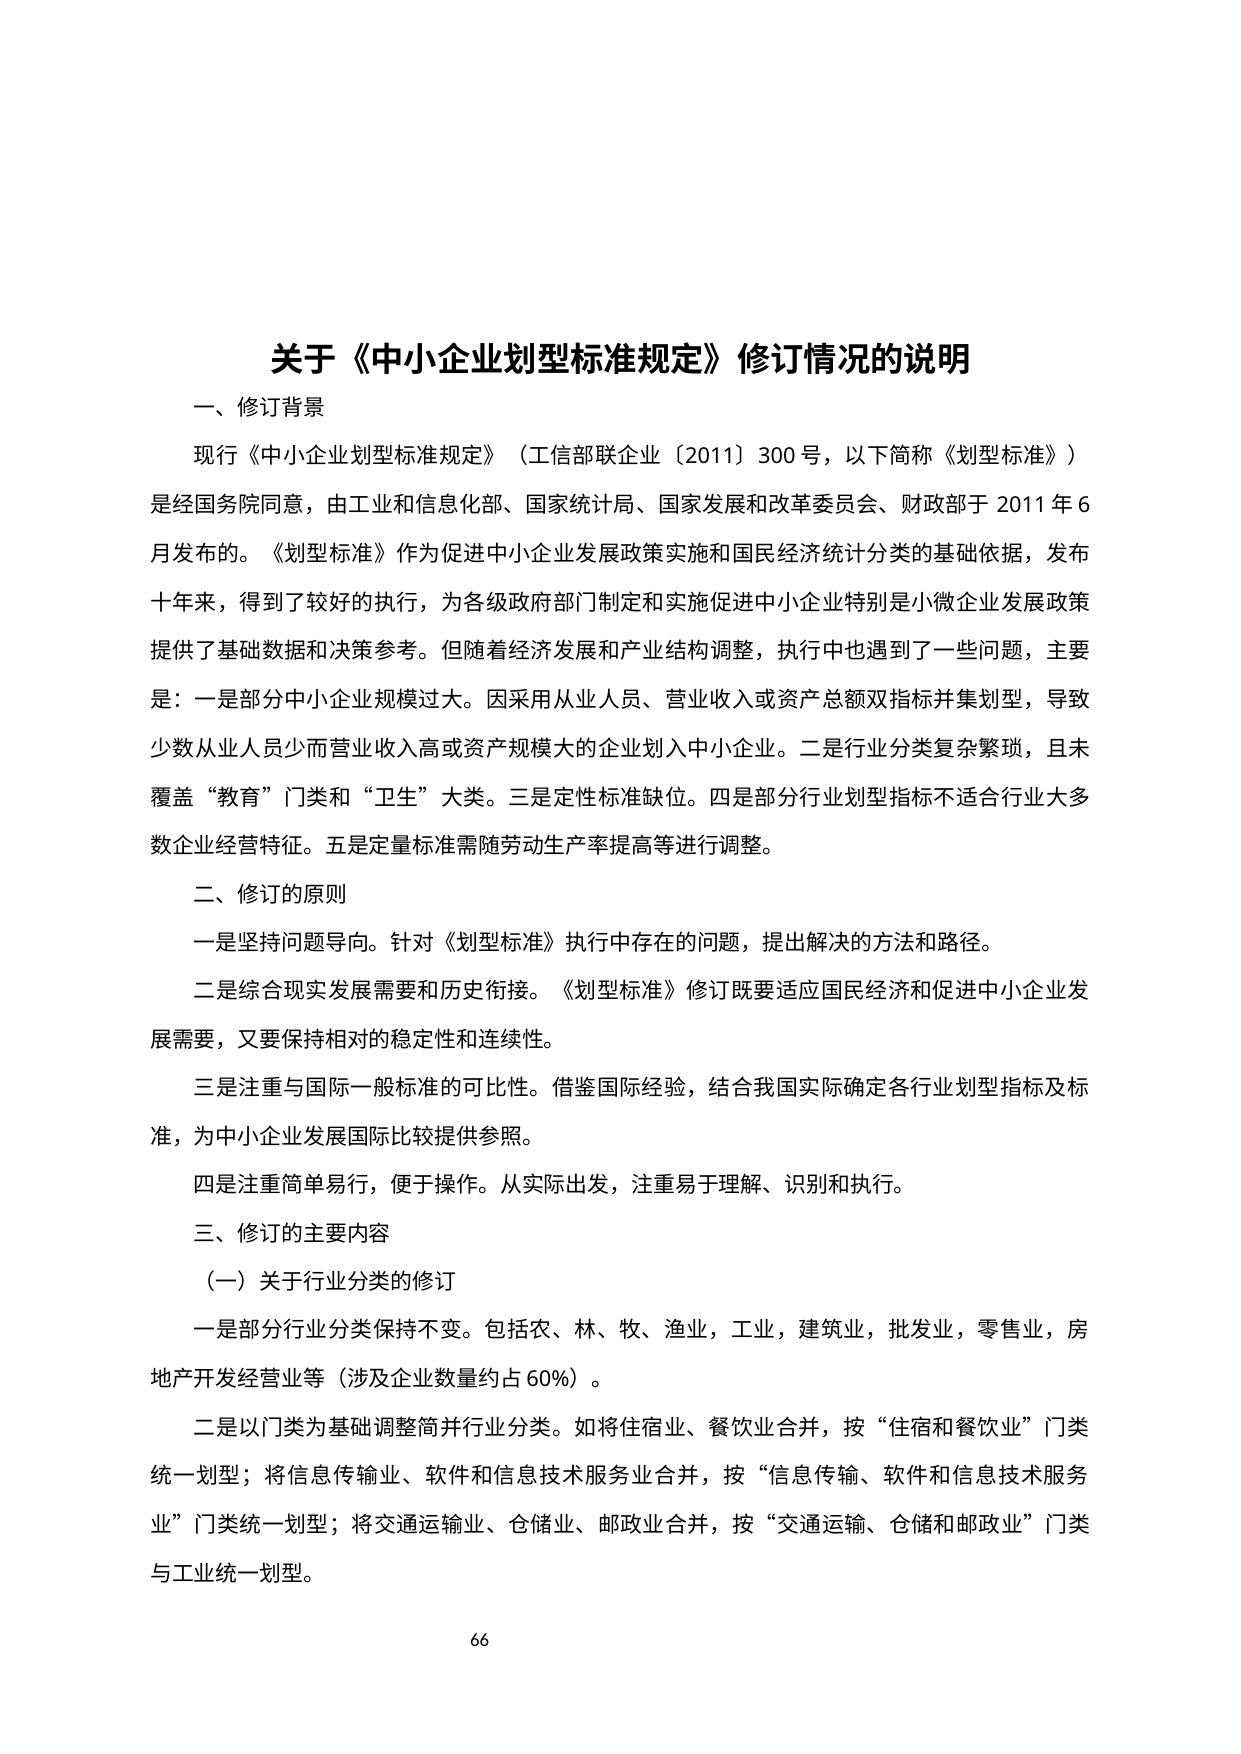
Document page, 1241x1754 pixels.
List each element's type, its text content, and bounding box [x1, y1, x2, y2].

list 二、修订的原则 [150, 876, 1090, 909]
list 一是部分行业分类保持不变。包括农、林、牧、渔业，工业，建筑业，批发业，零售业，房地产开发经营业等（涉及企业数量约占60%）。 [150, 1312, 1090, 1393]
list 二是以门类为基础调整简并行业分类。如将住宿业、餐饮业合并，按“住宿和餐饮业”门类统一划型；将信息传输业、软件和信息技术服务业合并，按“信息传输、软件和信息技术服务业”门类统一划型；将交通运输业、仓储业、邮政业合并，按“交通运输、仓储和邮政业”门类与工业统一划型。 [150, 1409, 1090, 1588]
list 一是坚持问题导向。针对《划型标准》执行中存在的问题，提出解决的方法和路径。 [150, 924, 1090, 957]
list （一）关于行业分类的修订 [150, 1264, 1090, 1296]
list 四是注重简单易行，便于操作。从实际出发，注重易于理解、识别和执行。 [150, 1167, 1090, 1199]
list 现行《中小企业划型标准规定》（工信部联企业〔2011〕300号，以下简称《划型标准》）是经国务院同意，由工业和信息化部、国家统计局、国家发展和改革委员会、财政部于2011年6月发布的。《划型标准》作为促进中小企业发展政策实施和国民经济统计分类的基础依据，发布十年来，得到了较好的执行，为各级政府部门制定和实施促进中小企业特别是小微企业发展政策提供了基础数据和决策参考。但随着经济发展和产业结构调整，执行中也遇到了一些问题，主要是：一是部分中小企业规模过大。因采用从业人员、营业收入或资产总额双指标并集划型，导致少数从业人员少而营业收入高或资产规模大的企业划入中小企业。二是行业分类复杂繁琐，且未覆盖“教育”门类和“卫生”大类。三是定性标准缺位。四是部分行业划型指标不适合行业大多数企业经营特征。五是定量标准需随劳动生产率提高等进行调整。 [150, 438, 1090, 860]
list 二是综合现实发展需要和历史衔接。《划型标准》修订既要适应国民经济和促进中小企业发展需要，又要保持相对的稳定性和连续性。 [150, 973, 1090, 1054]
list 一、修订背景 [150, 389, 1090, 422]
list 关于《中小企业划型标准规定》修订情况的说明 [150, 324, 1090, 389]
list 三是注重与国际一般标准的可比性。借鉴国际经验，结合我国实际确定各行业划型指标及标准，为中小企业发展国际比较提供参照。 [150, 1070, 1090, 1151]
list 三、修订的主要内容 [150, 1215, 1090, 1248]
